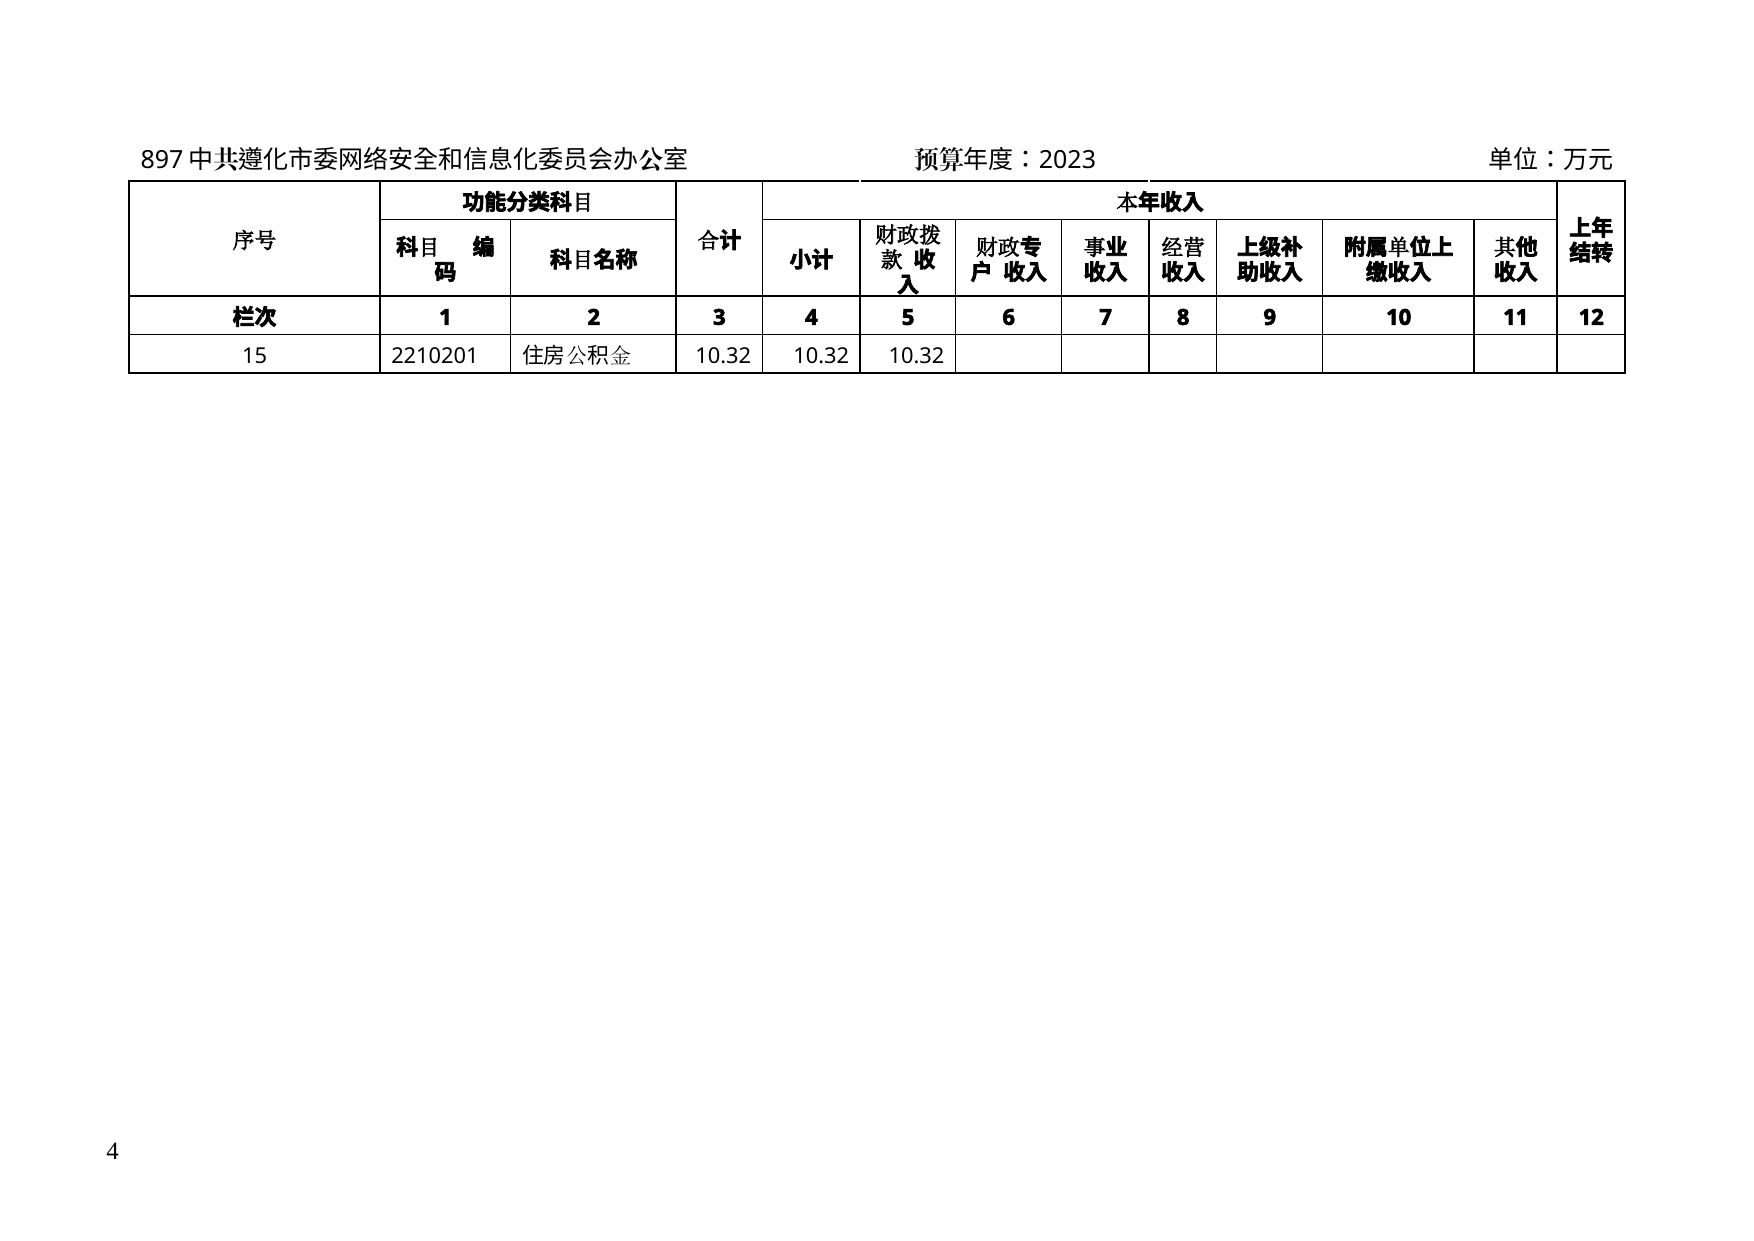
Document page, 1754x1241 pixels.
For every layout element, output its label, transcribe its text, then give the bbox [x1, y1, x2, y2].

table_cell 栏次 [130, 297, 379, 334]
table_cell 小计 [763, 220, 859, 295]
table_cell 7 [1062, 297, 1148, 334]
table_cell 上级补助收入 [1217, 220, 1322, 295]
table_cell [1475, 335, 1556, 372]
table_cell [1217, 335, 1322, 372]
table_cell [956, 335, 1061, 372]
table_cell 科目名称 [511, 220, 675, 295]
table_cell 合计 [677, 182, 762, 295]
table_cell 事业收入 [1062, 220, 1148, 295]
table_cell 9 [1217, 297, 1322, 334]
table_cell 本年收入 [763, 182, 1556, 219]
table_cell 财政拨款 收入 [861, 220, 955, 295]
table_cell 4 [763, 297, 859, 334]
table_cell 3 [677, 297, 762, 334]
table_cell 科目 编码 [381, 220, 510, 295]
table_cell 经营收入 [1150, 220, 1216, 295]
table_cell 15 [130, 335, 379, 372]
table_cell [1062, 335, 1148, 372]
table_cell 10.32 [861, 335, 955, 372]
table_cell 1 [381, 297, 510, 334]
table_cell 8 [1150, 297, 1216, 334]
table_cell [1150, 335, 1216, 372]
table_cell [1558, 335, 1624, 372]
table_cell 12 [1558, 297, 1624, 334]
table_header 预算年度：2023 [861, 143, 1148, 180]
table_cell 附属单位上缴收入 [1323, 220, 1473, 295]
table_cell 10.32 [677, 335, 762, 372]
table_cell 2 [511, 297, 675, 334]
table_cell 序号 [130, 182, 379, 295]
table_cell 2210201 [381, 335, 510, 372]
table_header 单位：万元 [1150, 143, 1624, 180]
table_cell 住房公积金 [511, 335, 675, 372]
table_header 897中共遵化市委网络安全和信息化委员会办公室 [130, 143, 859, 180]
table_cell 6 [956, 297, 1061, 334]
table_cell 上年结转 [1558, 182, 1624, 295]
table_cell [1323, 335, 1473, 372]
table_cell 10.32 [763, 335, 859, 372]
table_cell 其他收入 [1475, 220, 1556, 295]
table_cell 功能分类科目 [381, 182, 675, 219]
table_cell 5 [861, 297, 955, 334]
table_cell 财政专户 收入 [956, 220, 1061, 295]
table_cell 11 [1475, 297, 1556, 334]
table_cell 10 [1323, 297, 1473, 334]
